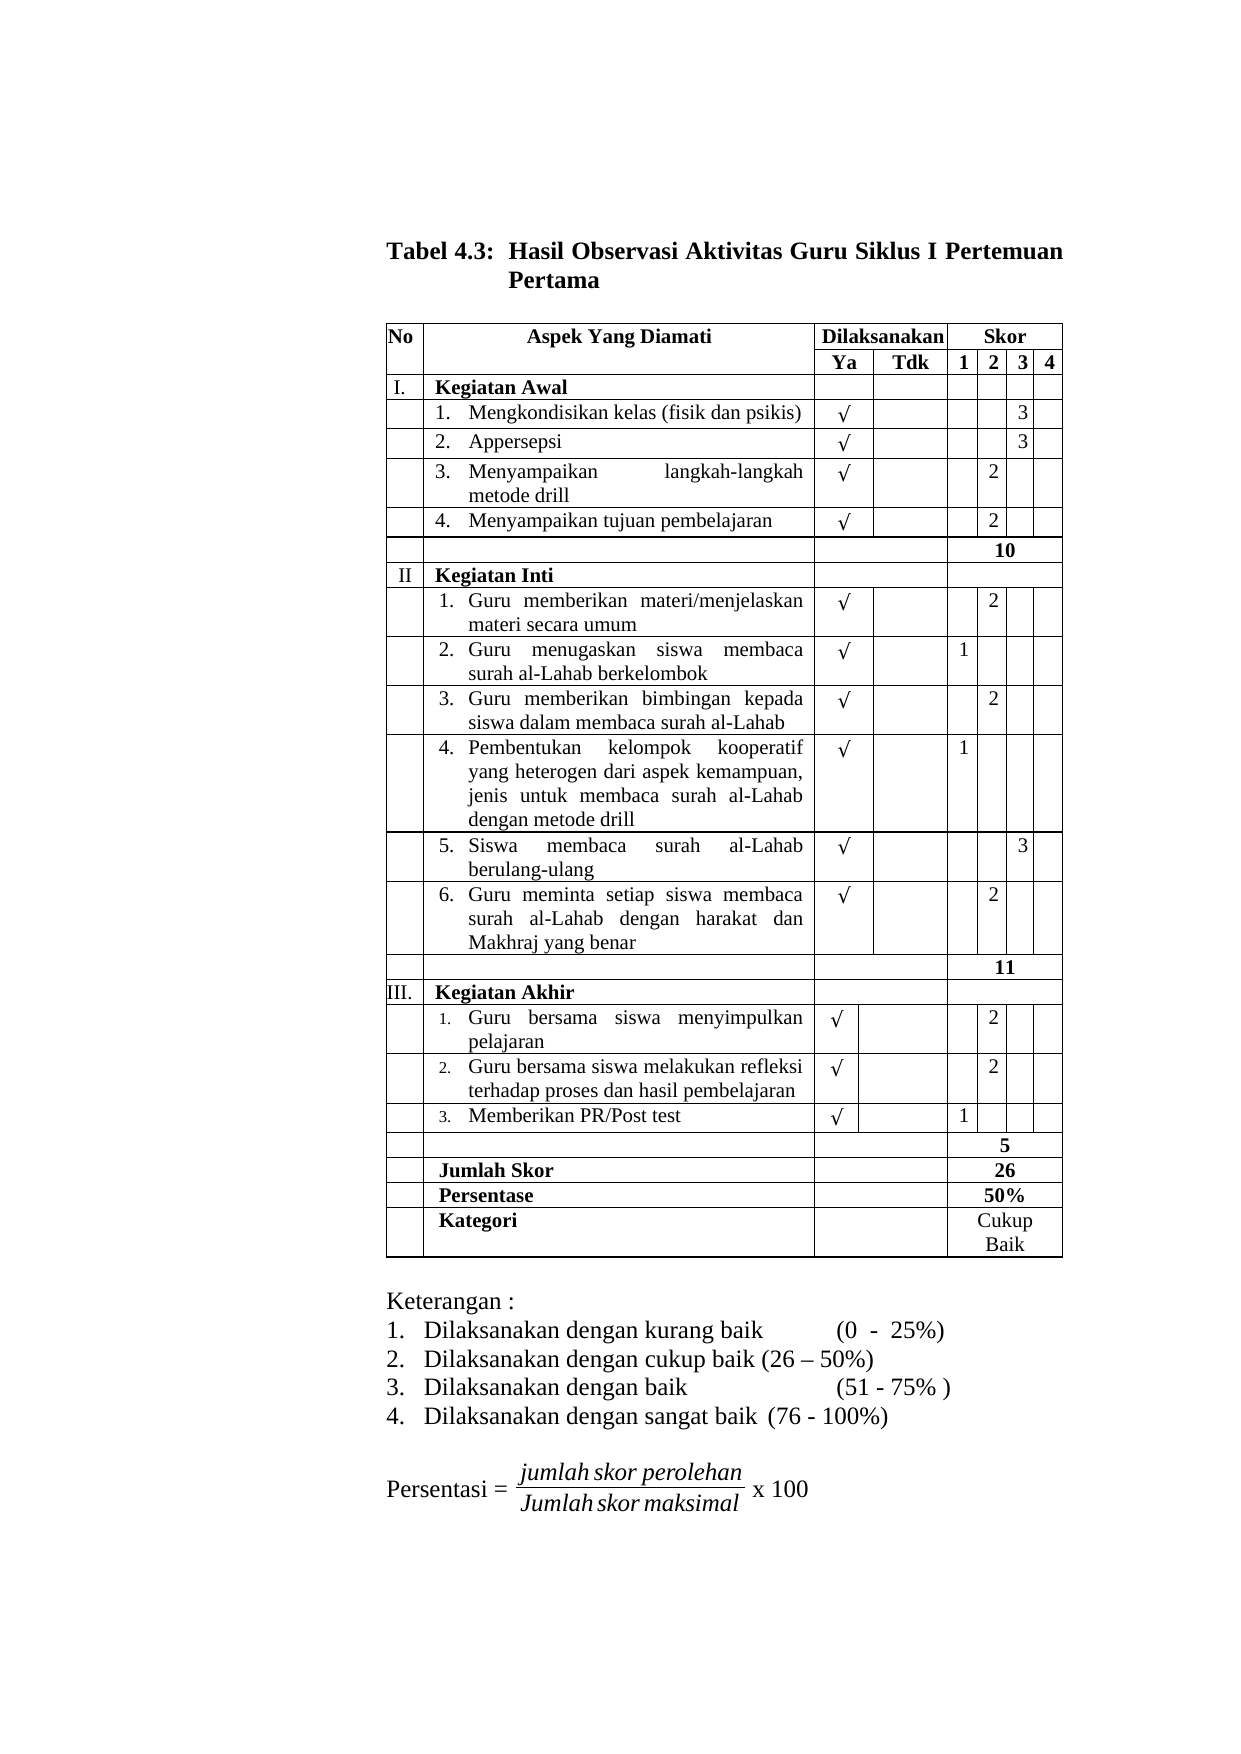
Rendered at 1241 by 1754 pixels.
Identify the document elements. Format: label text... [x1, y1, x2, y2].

table_cell [1034, 686, 1062, 734]
table_cell [1007, 588, 1033, 636]
table_cell Kategori [424, 1208, 814, 1256]
table_cell [387, 1183, 423, 1207]
table_cell [874, 429, 947, 458]
table_cell [387, 1208, 423, 1256]
table_cell [874, 375, 947, 399]
table_cell 3 [1007, 833, 1033, 881]
table_cell [387, 833, 423, 881]
table_cell [948, 833, 977, 881]
table_cell [874, 400, 947, 428]
table_cell √ [815, 429, 873, 458]
table_cell √ [815, 508, 873, 536]
table_cell [387, 538, 423, 562]
table_cell Guru memberikan materi/menjelaskan materi secara umum [424, 588, 814, 636]
table_header No [387, 324, 423, 374]
table_cell [387, 459, 423, 507]
table_cell Jumlah Skor [424, 1158, 814, 1182]
table_cell [387, 637, 423, 685]
table_cell 2 [978, 459, 1006, 507]
table_cell [815, 563, 947, 587]
table_cell [1034, 833, 1062, 881]
table_cell [874, 588, 947, 636]
table_cell 1 [948, 637, 977, 685]
table_cell [1007, 459, 1033, 507]
table_cell [874, 882, 947, 954]
table_cell Menyampaikan tujuan pembelajaran [424, 508, 814, 536]
table_cell Ya [815, 350, 873, 374]
table_cell √ [815, 1104, 858, 1132]
table_cell [1007, 508, 1033, 536]
table_cell [874, 508, 947, 536]
table_cell 1 [948, 1104, 977, 1132]
table_cell [948, 1054, 977, 1102]
table_cell [859, 1005, 947, 1053]
table_cell Mengkondisikan kelas (fisik dan psikis) [424, 400, 814, 428]
table_cell Kegiatan Akhir [424, 980, 814, 1004]
table_cell [387, 1104, 423, 1132]
table_cell Guru meminta setiap siswa membaca surah al-Lahab dengan harakat dan Makhraj yang benar [424, 882, 814, 954]
table_cell Guru menugaskan siswa membaca surah al-Lahab berkelombok [424, 637, 814, 685]
table_cell [424, 955, 814, 979]
table_cell [948, 980, 1062, 1004]
table_cell 1 [948, 350, 977, 374]
list Dilaksanakan dengan sangat baik (76 - 100%) [386, 1401, 1063, 1430]
table_cell [1034, 588, 1062, 636]
list Keterangan : [386, 1286, 1063, 1315]
table_cell [815, 955, 947, 979]
table_cell [1034, 459, 1062, 507]
table_cell 10 [948, 538, 1062, 562]
table_cell √ [815, 400, 873, 428]
table_cell [874, 833, 947, 881]
table_cell [978, 833, 1006, 881]
table_cell 3 [1007, 350, 1033, 374]
table_cell [1034, 637, 1062, 685]
table_cell [1007, 1104, 1033, 1132]
table_cell √ [815, 1005, 858, 1053]
text Persentasi = x 100 [386, 1459, 1063, 1518]
table_cell [948, 508, 977, 536]
table_cell Memberikan PR/Post test [424, 1104, 814, 1132]
table_cell Appersepsi [424, 429, 814, 458]
table_cell [1034, 1054, 1062, 1102]
table_cell 2 [978, 508, 1006, 536]
table_cell [387, 400, 423, 428]
table_cell 2 [978, 882, 1006, 954]
table_cell III. [387, 980, 423, 1004]
table_cell [387, 735, 423, 831]
table_cell [948, 1005, 977, 1053]
table_cell [874, 637, 947, 685]
table_cell Kegiatan Awal [424, 375, 814, 399]
table_cell [815, 980, 947, 1004]
table_cell 2 [978, 686, 1006, 734]
table_cell [815, 1158, 947, 1182]
table_header Dilaksanakan [815, 324, 947, 349]
table_cell [815, 1133, 947, 1157]
table_cell [978, 1104, 1006, 1132]
table_cell Tdk [874, 350, 947, 374]
table_cell √ [815, 637, 873, 685]
table_cell Cukup Baik [948, 1208, 1062, 1256]
table_cell [948, 375, 977, 399]
table_cell [387, 882, 423, 954]
table_cell Guru memberikan bimbingan kepada siswa dalam membaca surah al-Lahab [424, 686, 814, 734]
table_cell [859, 1104, 947, 1132]
table_cell [1007, 375, 1033, 399]
table_cell [387, 955, 423, 979]
table_cell 2 [978, 1054, 1006, 1102]
table_cell [1007, 735, 1033, 831]
table_cell [948, 686, 977, 734]
table_cell I. [387, 375, 423, 399]
table_cell [815, 1208, 947, 1256]
table_cell 50% [948, 1183, 1062, 1207]
table_cell [387, 1005, 423, 1053]
table_cell [387, 508, 423, 536]
table_cell [1034, 400, 1062, 428]
table_cell √ [815, 686, 873, 734]
table_header Skor [948, 324, 1062, 349]
table_cell [978, 637, 1006, 685]
table_cell [948, 563, 1062, 587]
table_cell [387, 686, 423, 734]
table_cell [387, 1054, 423, 1102]
table_cell √ [815, 833, 873, 881]
table_cell [387, 1158, 423, 1182]
table_cell [1007, 637, 1033, 685]
table_cell 3 [1007, 400, 1033, 428]
table_cell [874, 459, 947, 507]
table_cell [1034, 429, 1062, 458]
table_cell [1034, 735, 1062, 831]
table_cell [424, 538, 814, 562]
table_cell 26 [948, 1158, 1062, 1182]
table_cell [1034, 1005, 1062, 1053]
table_cell [424, 1133, 814, 1157]
table_cell [874, 735, 947, 831]
table_cell √ [815, 882, 873, 954]
table_cell Menyampaikan langkah-langkah metode drill [424, 459, 814, 507]
table_cell [948, 429, 977, 458]
table_cell [1007, 686, 1033, 734]
table_header Aspek Yang Diamati [424, 324, 814, 374]
table_cell [815, 1183, 947, 1207]
table_cell Guru bersama siswa menyimpulkan pelajaran [424, 1005, 814, 1053]
table_cell [978, 735, 1006, 831]
table_cell [1007, 1005, 1033, 1053]
table_cell 1 [948, 735, 977, 831]
table_cell [1007, 1054, 1033, 1102]
table_cell [948, 882, 977, 954]
table_cell 2 [978, 350, 1006, 374]
table_cell [387, 429, 423, 458]
table_cell 4 [1034, 350, 1062, 374]
table_cell II [387, 563, 423, 587]
table_cell [948, 459, 977, 507]
table_cell √ [815, 588, 873, 636]
table_cell 2 [978, 1005, 1006, 1053]
table_cell [387, 1133, 423, 1157]
table_cell [874, 686, 947, 734]
table_cell Pembentukan kelompok kooperatif yang heterogen dari aspek kemampuan, jenis untuk membaca surah al-Lahab dengan metode drill [424, 735, 814, 831]
list Dilaksanakan dengan baik (51 - 75% ) [386, 1372, 1063, 1401]
table_cell [1034, 375, 1062, 399]
table_cell Persentase [424, 1183, 814, 1207]
table_cell Kegiatan Inti [424, 563, 814, 587]
text Tabel 4.3: Hasil Observasi Aktivitas Guru Siklus I Pertemuan Pertama [386, 236, 1063, 294]
table_cell [1034, 508, 1062, 536]
table_cell 5 [948, 1133, 1062, 1157]
table_cell [815, 375, 873, 399]
table_cell [978, 400, 1006, 428]
list Dilaksanakan dengan cukup baik (26 – 50%) [386, 1344, 1063, 1372]
table_cell [859, 1054, 947, 1102]
table_cell [978, 375, 1006, 399]
table_cell 2 [978, 588, 1006, 636]
list Dilaksanakan dengan kurang baik (0 - 25%) [386, 1315, 1063, 1344]
table_cell [1007, 882, 1033, 954]
table_cell [387, 588, 423, 636]
table_cell 11 [948, 955, 1062, 979]
table_cell [1034, 1104, 1062, 1132]
table_cell [978, 429, 1006, 458]
table_cell [948, 400, 977, 428]
table_cell [815, 538, 947, 562]
table_cell √ [815, 735, 873, 831]
table_cell [948, 588, 977, 636]
table_cell √ [815, 1054, 858, 1102]
table_cell Siswa membaca surah al-Lahab berulang-ulang [424, 833, 814, 881]
table_cell √ [815, 459, 873, 507]
table_cell 3 [1007, 429, 1033, 458]
table_cell [1034, 882, 1062, 954]
table_cell Guru bersama siswa melakukan refleksi terhadap proses dan hasil pembelajaran [424, 1054, 814, 1102]
